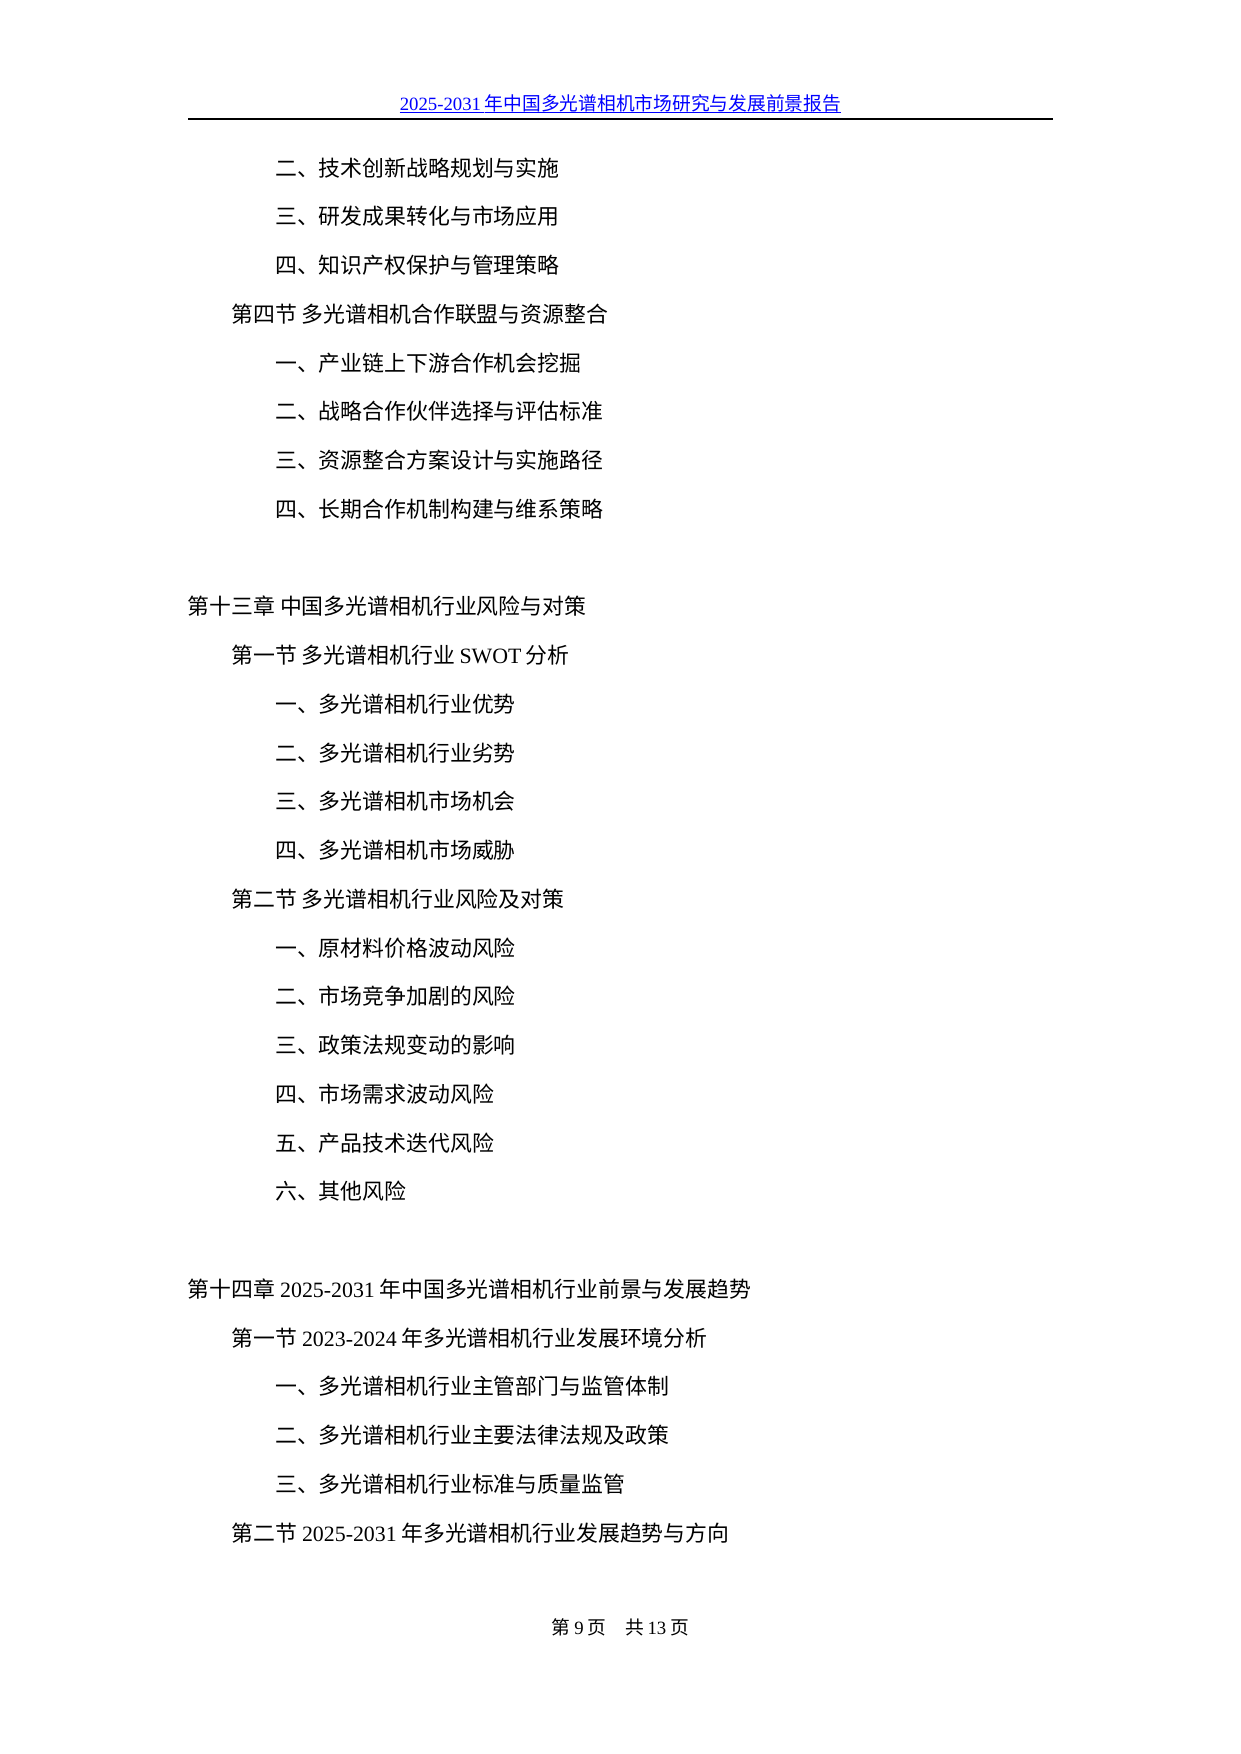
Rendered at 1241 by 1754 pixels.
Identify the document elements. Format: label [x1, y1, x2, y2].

text [187, 150, 1053, 1548]
